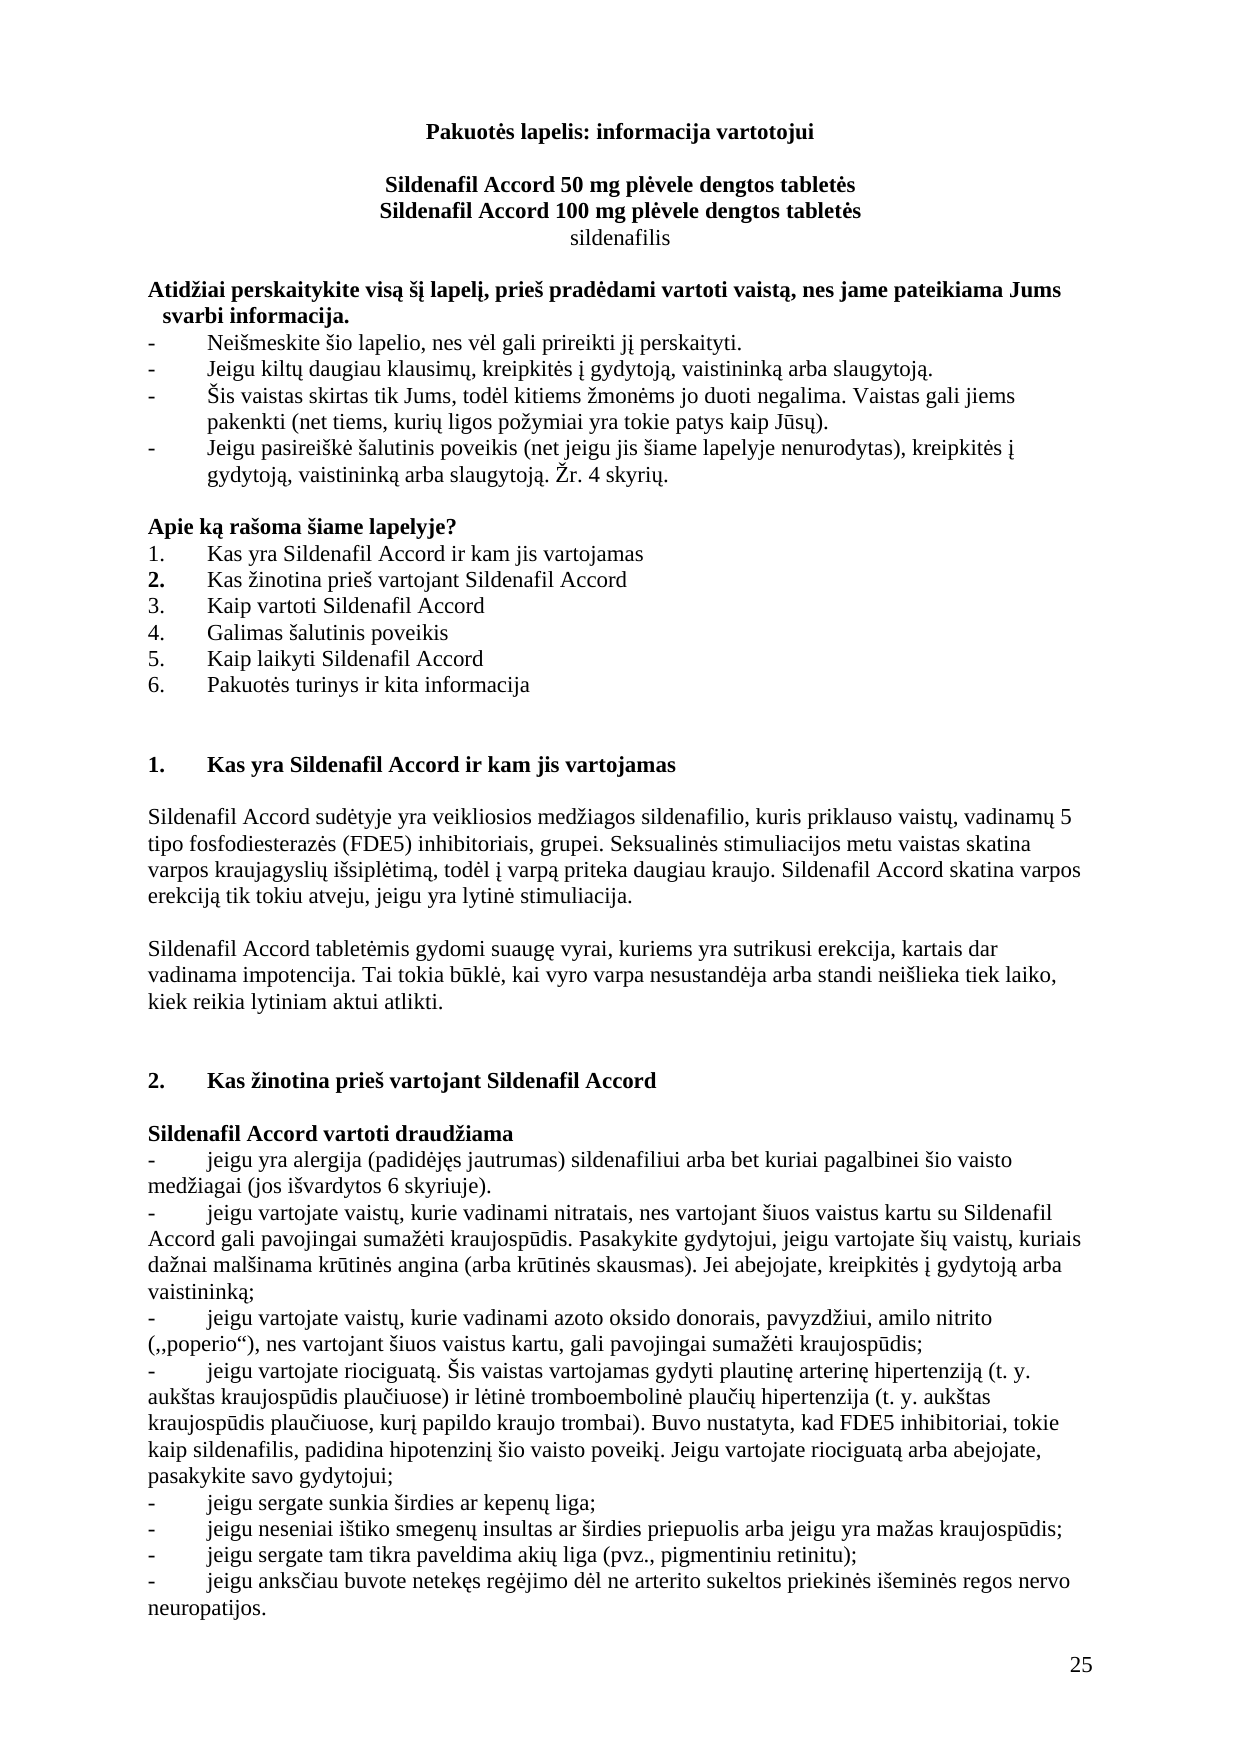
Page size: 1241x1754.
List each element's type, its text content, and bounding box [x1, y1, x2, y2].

text 2. Kas žinotina prieš vartojant Sildenafil Accord [148, 566, 1092, 592]
text Sildenafil Accord 50 mg plėvele dengtos tabletės [148, 171, 1092, 197]
text Sildenafil Accord sudėtyje yra veikliosios medžiagos sildenafilio, kuris priklauso vaistų, vadinamų 5 tipo fosfodiesterazės (FDE5) inhibitoriais, grupei. Seksualinės stimuliacijos metu vaistas skatina varpos kraujagyslių išsiplėtimą, todėl į varpą priteka daugiau kraujo. Sildenafil Accord skatina varpos erekciją tik tokiu atveju, jeigu yra lytinė stimuliacija. [148, 803, 1092, 909]
text Pakuotės lapelis: informacija vartotojui [148, 118, 1092, 144]
text Sildenafil Accord tabletėmis gydomi suaugę vyrai, kuriems yra sutrikusi erekcija, kartais dar vadinama impotencija. Tai tokia būklė, kai vyro varpa nesustandėja arba standi neišlieka tiek laiko, kiek reikia lytiniam aktui atlikti. [148, 935, 1092, 1014]
text - Šis vaistas skirtas tik Jums, todėl kitiems žmonėms jo duoti negalima. Vaistas gali jiems pakenkti (net tiems, kurių ligos požymiai yra tokie patys kaip Jūsų). [148, 382, 1093, 434]
text sildenafilis [148, 223, 1092, 250]
text 3. Kaip vartoti Sildenafil Accord [148, 592, 1092, 619]
text Atidžiai perskaitykite visą šį lapelį, prieš pradėdami vartoti vaistą, nes jame pateikiama Jums svarbi informacija. [148, 276, 1092, 329]
text 1. Kas yra Sildenafil Accord ir kam jis vartojamas [148, 540, 1092, 566]
text - jeigu anksčiau buvote netekęs regėjimo dėl ne arterito sukeltos priekinės išeminės regos nervo neuropatijos. [148, 1568, 1092, 1620]
text - jeigu neseniai ištiko smegenų insultas ar širdies priepuolis arba jeigu yra mažas kraujospūdis; [148, 1515, 1092, 1541]
text - jeigu sergate sunkia širdies ar kepenų liga; [148, 1488, 1092, 1515]
subtitle Apie ką rašoma šiame lapelyje? [148, 513, 1092, 540]
list Jeigu kiltų daugiau klausimų, kreipkitės į gydytoją, vaistininką arba slaugytoją. [148, 355, 1093, 382]
list Jeigu pasireiškė šalutinis poveikis (net jeigu jis šiame lapelyje nenurodytas), kreipkitės į gydytoją, vaistininką arba slaugytoją. Žr. 4 skyrių. [148, 434, 1092, 487]
text 2. Kas žinotina prieš vartojant Sildenafil Accord [148, 1067, 1092, 1093]
text 4. Galimas šalutinis poveikis [148, 619, 1092, 645]
text - jeigu sergate tam tikra paveldima akių liga (pvz., pigmentiniu retinitu); [148, 1541, 1092, 1568]
text - jeigu yra alergija (padidėjęs jautrumas) sildenafiliui arba bet kuriai pagalbinei šio vaisto medžiagai (jos išvardytos 6 skyriuje). [148, 1146, 1092, 1199]
text Sildenafil Accord 100 mg plėvele dengtos tabletės [148, 197, 1092, 223]
text - jeigu vartojate vaistų, kurie vadinami azoto oksido donorais, pavyzdžiui, amilo nitrito (,,poperio“), nes vartojant šiuos vaistus kartu, gali pavojingai sumažėti kraujospūdis; [148, 1304, 1092, 1357]
text - jeigu vartojate vaistų, kurie vadinami nitratais, nes vartojant šiuos vaistus kartu su Sildenafil Accord gali pavojingai sumažėti kraujospūdis. Pasakykite gydytojui, jeigu vartojate šių vaistų, kuriais dažnai malšinama krūtinės angina (arba krūtinės skausmas). Jei abejojate, kreipkitės į gydytoją arba vaistininką; [148, 1199, 1092, 1304]
list Neišmeskite šio lapelio, nes vėl gali prireikti jį perskaityti. [148, 329, 1093, 355]
text Sildenafil Accord vartoti draudžiama [148, 1119, 1092, 1146]
text 6. Pakuotės turinys ir kita informacija [148, 672, 1092, 698]
text 1. Kas yra Sildenafil Accord ir kam jis vartojamas [148, 751, 1092, 777]
text 5. Kaip laikyti Sildenafil Accord [148, 645, 1092, 672]
text - jeigu vartojate riociguatą. Šis vaistas vartojamas gydyti plautinę arterinę hipertenziją (t. y. aukštas kraujospūdis plaučiuose) ir lėtinė tromboembolinė plaučių hipertenzija (t. y. aukštas kraujospūdis plaučiuose, kurį papildo kraujo trombai). Buvo nustatyta, kad FDE5 inhibitoriai, tokie kaip sildenafilis, padidina hipotenzinį šio vaisto poveikį. Jeigu vartojate riociguatą arba abejojate, pasakykite savo gydytojui; [148, 1357, 1092, 1488]
